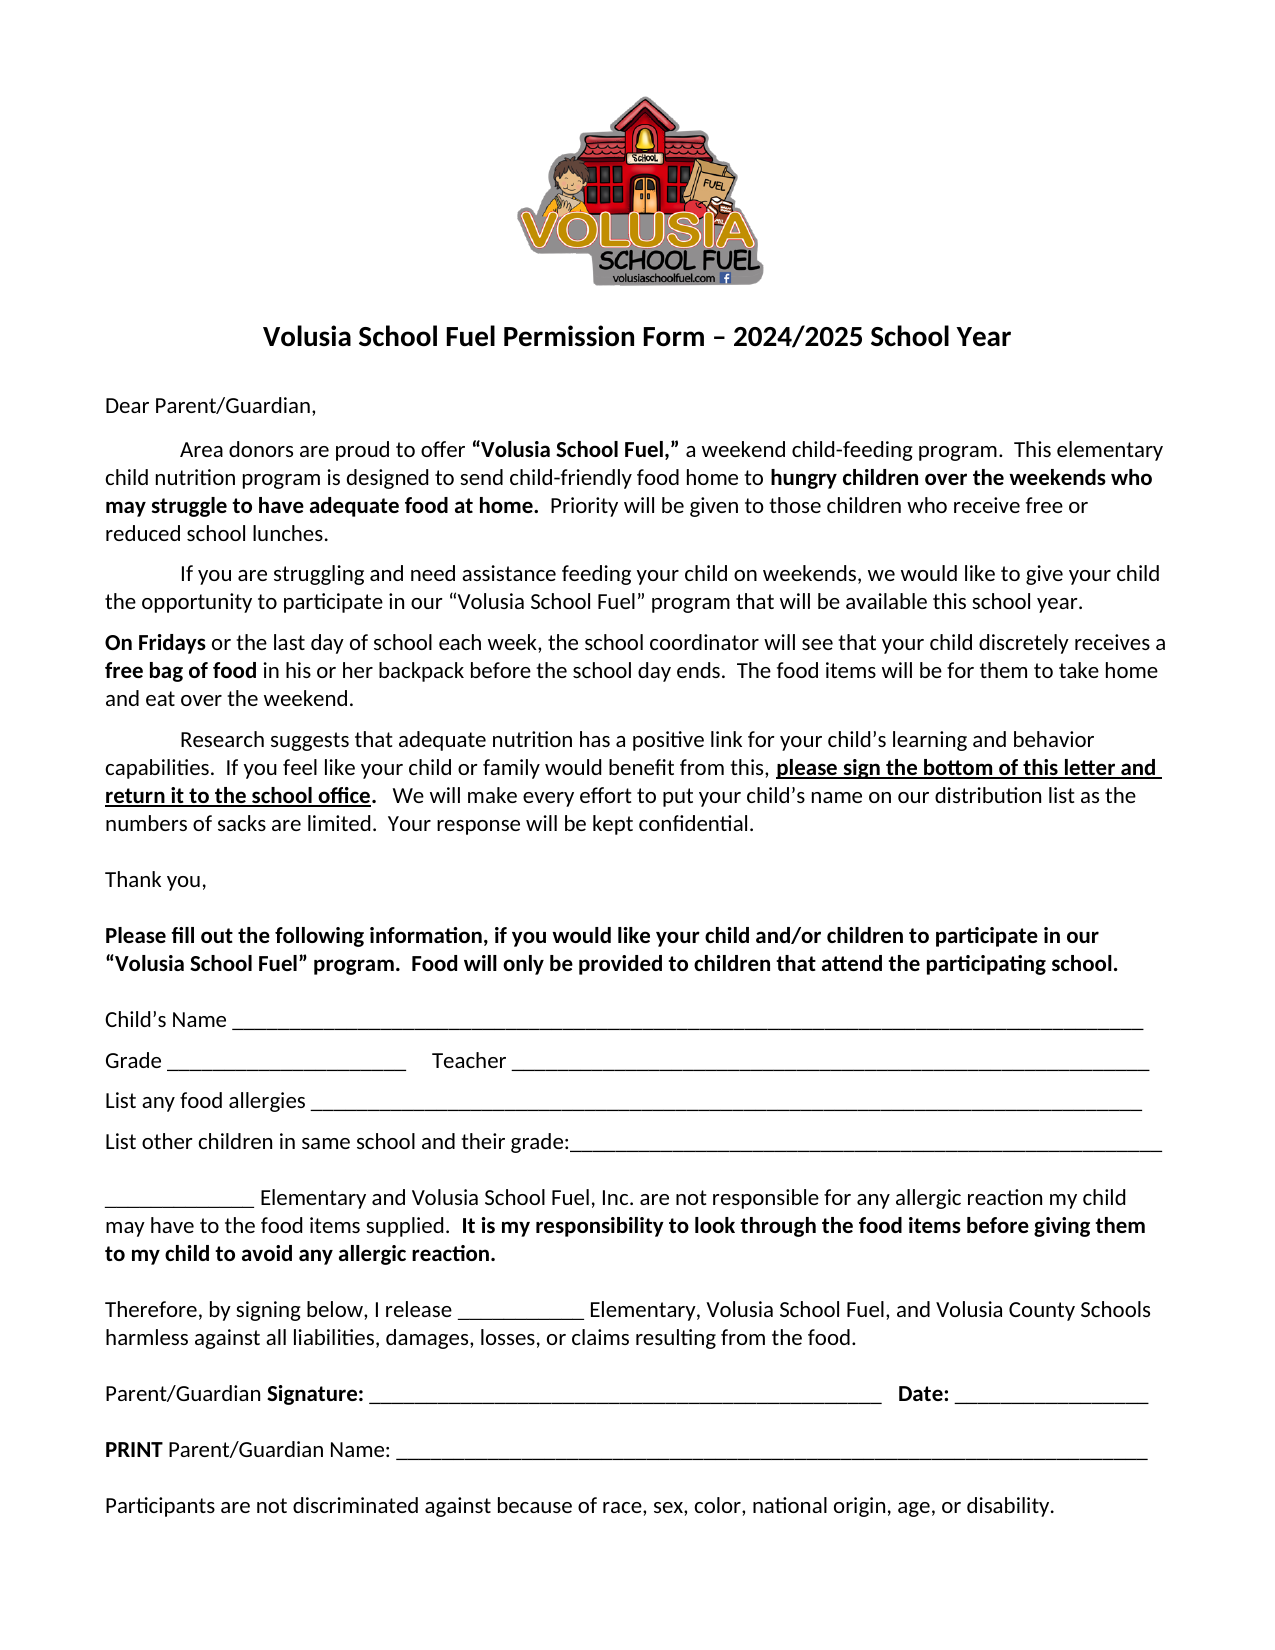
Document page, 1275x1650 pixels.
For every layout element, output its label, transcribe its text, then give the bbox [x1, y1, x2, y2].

text Area donors are proud to offer “Volusia School Fuel,” a weekend child-feeding program. This elementary child nutrition program is designed to send child-friendly food home to hungry children over the weekends who may struggle to have adequate food at home. Priority will be given to those children who receive free or reduced school lunches. [105, 435, 1170, 547]
text List other children in same school and their grade:____________________________________________________ [105, 1127, 1170, 1155]
text List any food allergies _________________________________________________________________________ [105, 1087, 1170, 1115]
text Therefore, by signing below, I release ___________ Elementary, Volusia School Fuel, and Volusia County Schools harmless against all liabilities, damages, losses, or claims resulting from the food. [105, 1296, 1170, 1352]
text Research suggests that adequate nutrition has a positive link for your child’s learning and behavior capabilities. If you feel like your child or family would benefit from this, please sign the bottom of this letter and return it to the school office. We will make every effort to put your child’s name on our distribution list as the numbers of sacks are limited. Your response will be kept confidential. [105, 725, 1170, 837]
text If you are struggling and need assistance feeding your child on weekends, we would like to give your child the opportunity to participate in our “Volusia School Fuel” program that will be available this school year. [105, 559, 1170, 616]
text Thank you, [105, 865, 1170, 893]
picture [505, 49, 770, 314]
text Please fill out the following information, if you would like your child and/or children to participate in our “Volusia School Fuel” program. Food will only be provided to children that attend the participating school. [105, 921, 1170, 977]
text Participants are not discriminated against because of race, sex, color, national origin, age, or disability. [105, 1492, 1170, 1520]
text PRINT Parent/Guardian Name: __________________________________________________________________ [105, 1436, 1170, 1464]
text Grade _____________________ Teacher ________________________________________________________ [105, 1046, 1170, 1074]
text On Fridays or the last day of school each week, the school coordinator will see that your child discretely receives a free bag of food in his or her backpack before the school day ends. The food items will be for them to take home and eat over the weekend. [105, 628, 1170, 712]
text Dear Parent/Guardian, [105, 391, 1170, 419]
text Child’s Name ________________________________________________________________________________ [105, 1005, 1170, 1033]
text Parent/Guardian Signature: _____________________________________________ Date: _________________ [105, 1379, 1170, 1408]
text _____________ Elementary and Volusia School Fuel, Inc. are not responsible for any allergic reaction my child may have to the food items supplied. It is my responsibility to look through the food items before giving them to my child to avoid any allergic reaction. [105, 1183, 1170, 1267]
text Volusia School Fuel Permission Form – 2024/2025 School Year [105, 318, 1170, 354]
